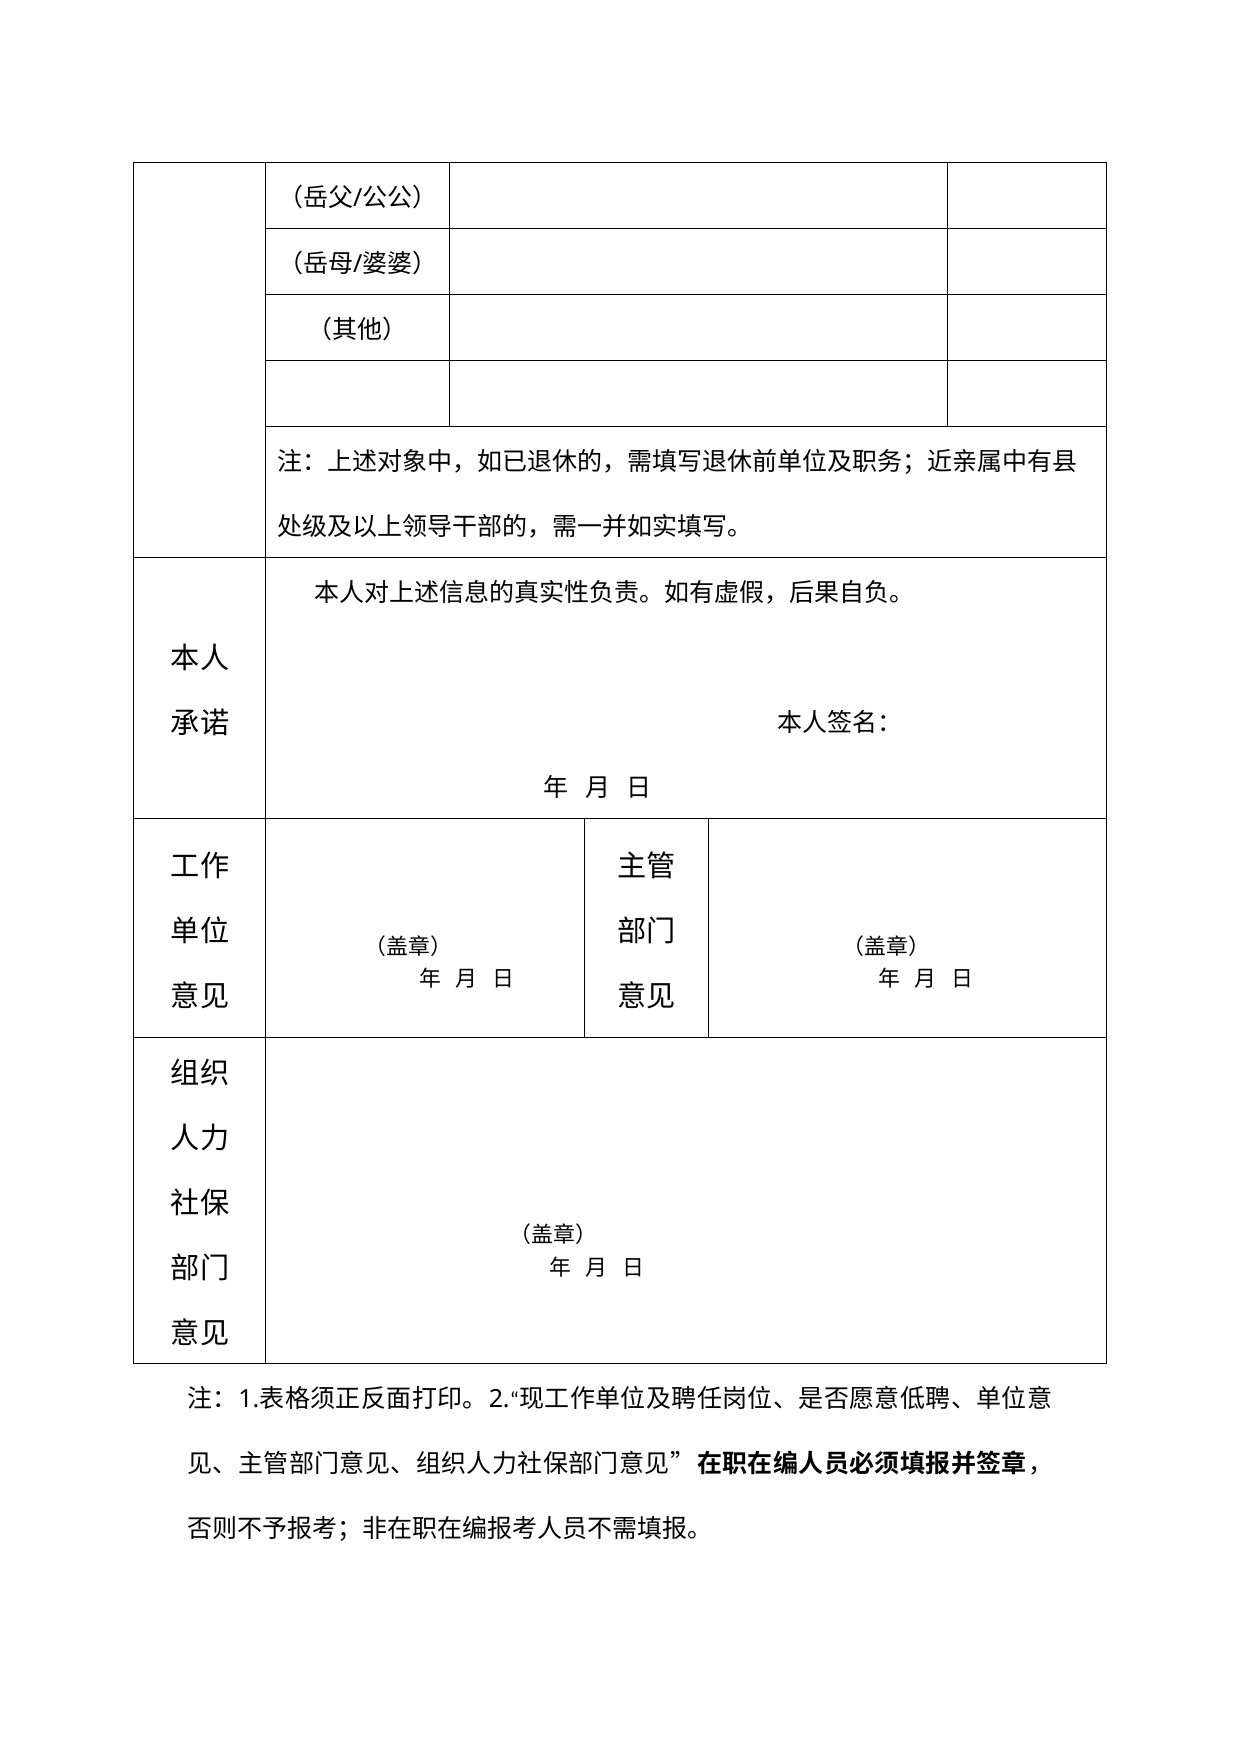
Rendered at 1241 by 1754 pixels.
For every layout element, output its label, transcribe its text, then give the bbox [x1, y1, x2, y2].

table_cell （岳母/婆婆） [266, 229, 449, 294]
table_cell 本人对上述信息的真实性负责。如有虚假，后果自负。 本人签名： 年 月 日 [266, 558, 1106, 818]
table_cell 组织 人力 社保 部门 意见 [134, 1038, 265, 1363]
table_cell 本人 承诺 [134, 558, 265, 818]
table_cell [948, 229, 1106, 294]
text 注：1.表格须正反面打印。2.“现工作单位及聘任岗位、是否愿意低聘、单位意见、主管部门意见、组织人力社保部门意见”在职在编人员必须填报并签章，否则不予报考；非在职在编报考人员不需填报。 [187, 1364, 1053, 1559]
table_cell [450, 295, 947, 360]
table_cell 主管 部门 意见 [585, 819, 708, 1037]
table_cell [450, 163, 947, 228]
table_cell [948, 295, 1106, 360]
table_cell （岳父/公公） [266, 163, 449, 228]
table_cell [948, 361, 1106, 426]
table_cell （其他） [266, 295, 449, 360]
table_cell [450, 229, 947, 294]
table_cell 注：上述对象中，如已退休的，需填写退休前单位及职务；近亲属中有县处级及以上领导干部的，需一并如实填写。 [266, 427, 1106, 557]
table_cell [948, 163, 1106, 228]
table_cell 工作 单位 意见 [134, 819, 265, 1037]
table_cell （盖章） 年 月 日 [266, 1038, 1106, 1363]
table_cell [266, 361, 449, 426]
table_cell （盖章） 年 月 日 [266, 819, 584, 1037]
table_cell （盖章） 年 月 日 [709, 819, 1106, 1037]
table_cell [450, 361, 947, 426]
